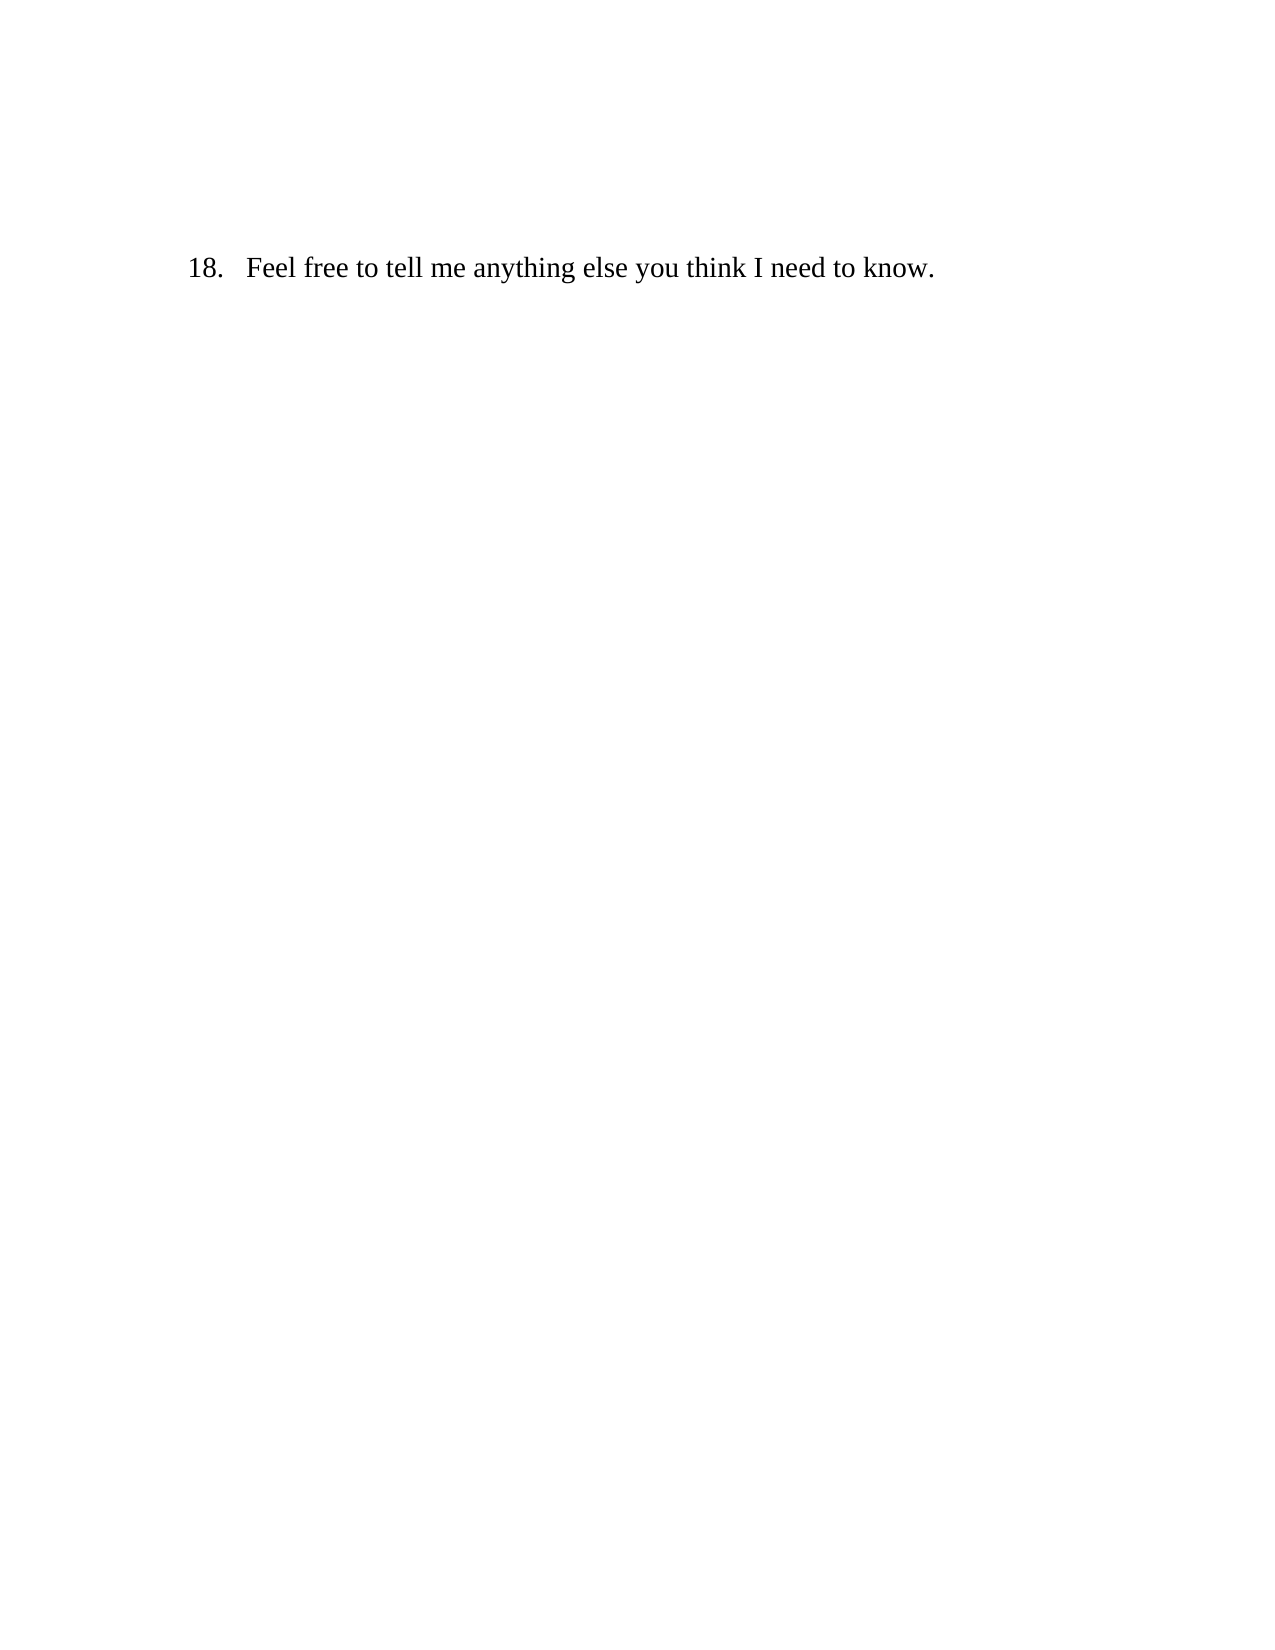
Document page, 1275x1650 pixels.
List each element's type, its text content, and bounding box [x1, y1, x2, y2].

text 18. Feel free to tell me anything else you think I need to know. [187, 251, 1087, 284]
